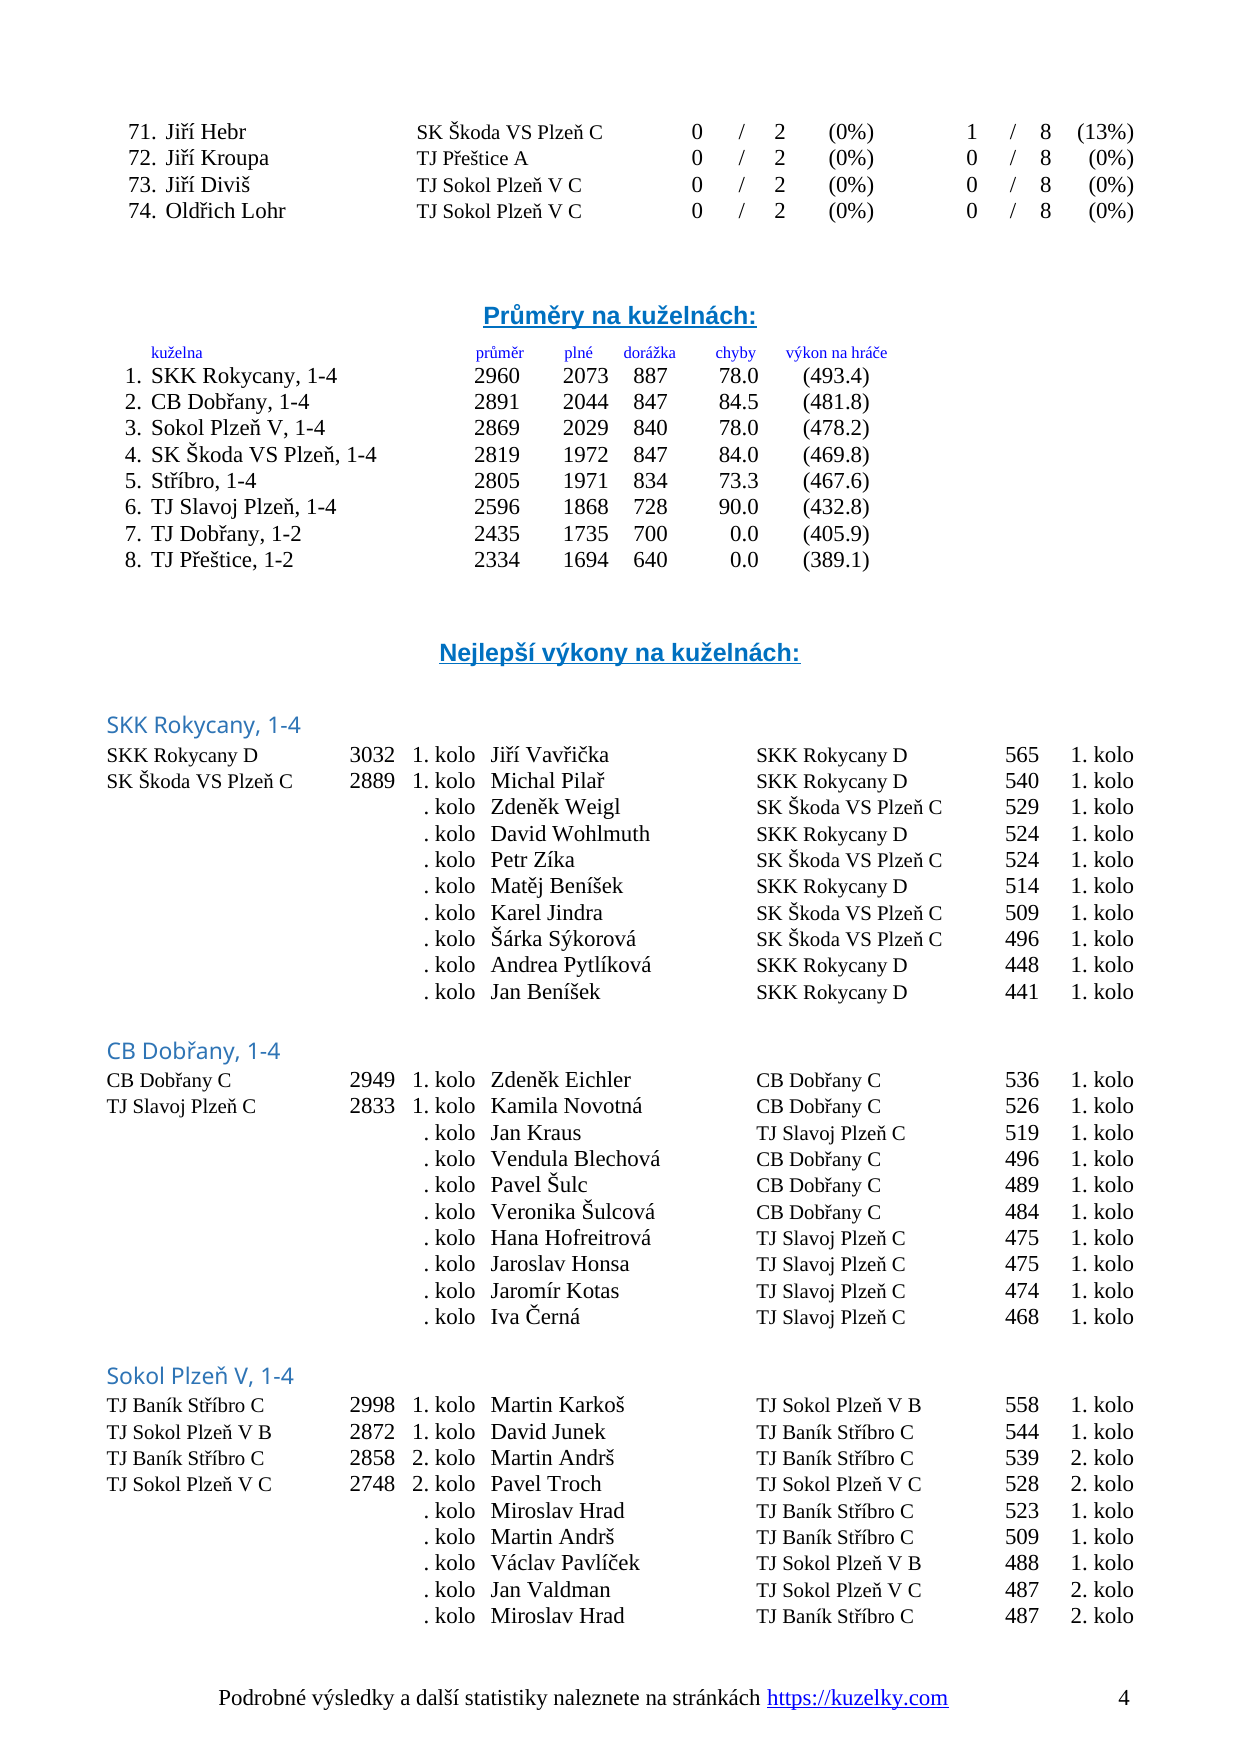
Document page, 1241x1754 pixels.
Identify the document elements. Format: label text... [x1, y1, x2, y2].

text 8. TJ Přeštice, 1-2 2334 1694 640 0.0 (389.1) [106, 546, 1134, 572]
text . kolo Vendula Blechová CB Dobřany C 496 1. kolo [106, 1145, 1134, 1171]
subtitle CB Dobřany, 1-4 [106, 1035, 1134, 1066]
text SKK Rokycany D 3032 1. kolo Jiří Vavřička SKK Rokycany D 565 1. kolo [106, 741, 1134, 767]
text . kolo Pavel Šulc CB Dobřany C 489 1. kolo [106, 1171, 1134, 1198]
text SK Škoda VS Plzeň C 2889 1. kolo Michal Pilař SKK Rokycany D 540 1. kolo [106, 767, 1134, 793]
text kuželna průměr plné dorážka chyby výkon na hráče [106, 342, 1134, 362]
text . kolo Andrea Pytlíková SKK Rokycany D 448 1. kolo [106, 952, 1134, 978]
subtitle SKK Rokycany, 1-4 [106, 709, 1134, 741]
text 71. Jiří Hebr SK Škoda VS Plzeň C 0 / 2 (0%) 1 / 8 (13%) [106, 118, 1134, 144]
text 7. TJ Dobřany, 1-2 2435 1735 700 0.0 (405.9) [106, 520, 1134, 546]
text . kolo Václav Pavlíček TJ Sokol Plzeň V B 488 1. kolo [106, 1549, 1134, 1576]
text . kolo Jaroslav Honsa TJ Slavoj Plzeň C 475 1. kolo [106, 1251, 1134, 1277]
text TJ Slavoj Plzeň C 2833 1. kolo Kamila Novotná CB Dobřany C 526 1. kolo [106, 1092, 1134, 1119]
text 74. Oldřich Lohr TJ Sokol Plzeň V C 0 / 2 (0%) 0 / 8 (0%) [106, 197, 1134, 223]
text . kolo David Wohlmuth SKK Rokycany D 524 1. kolo [106, 820, 1134, 846]
text 3. Sokol Plzeň V, 1-4 2869 2029 840 78.0 (478.2) [106, 414, 1134, 441]
text . kolo Jan Kraus TJ Slavoj Plzeň C 519 1. kolo [106, 1119, 1134, 1145]
text TJ Sokol Plzeň V C 2748 2. kolo Pavel Troch TJ Sokol Plzeň V C 528 2. kolo [106, 1470, 1134, 1497]
text . kolo Jaromír Kotas TJ Slavoj Plzeň C 474 1. kolo [106, 1277, 1134, 1303]
text 1. SKK Rokycany, 1-4 2960 2073 887 78.0 (493.4) [106, 362, 1134, 388]
text . kolo Zdeněk Weigl SK Škoda VS Plzeň C 529 1. kolo [106, 793, 1134, 820]
text . kolo Jan Beníšek SKK Rokycany D 441 1. kolo [106, 978, 1134, 1004]
text 4. SK Škoda VS Plzeň, 1-4 2819 1972 847 84.0 (469.8) [106, 441, 1134, 467]
text Průměry na kuželnách: [94, 301, 1145, 330]
text TJ Sokol Plzeň V B 2872 1. kolo David Junek TJ Baník Stříbro C 544 1. kolo [106, 1418, 1134, 1444]
text . kolo Martin Andrš TJ Baník Stříbro C 509 1. kolo [106, 1523, 1134, 1549]
text 5. Stříbro, 1-4 2805 1971 834 73.3 (467.6) [106, 467, 1134, 493]
text TJ Baník Stříbro C 2998 1. kolo Martin Karkoš TJ Sokol Plzeň V B 558 1. kolo [106, 1391, 1134, 1418]
text Nejlepší výkony na kuželnách: [94, 638, 1145, 666]
text TJ Baník Stříbro C 2858 2. kolo Martin Andrš TJ Baník Stříbro C 539 2. kolo [106, 1444, 1134, 1470]
text . kolo Miroslav Hrad TJ Baník Stříbro C 523 1. kolo [106, 1497, 1134, 1523]
text 72. Jiří Kroupa TJ Přeštice A 0 / 2 (0%) 0 / 8 (0%) [106, 144, 1134, 171]
text . kolo Iva Černá TJ Slavoj Plzeň C 468 1. kolo [106, 1303, 1134, 1329]
text 73. Jiří Diviš TJ Sokol Plzeň V C 0 / 2 (0%) 0 / 8 (0%) [106, 171, 1134, 197]
text . kolo Hana Hofreitrová TJ Slavoj Plzeň C 475 1. kolo [106, 1224, 1134, 1251]
text . kolo Šárka Sýkorová SK Škoda VS Plzeň C 496 1. kolo [106, 925, 1134, 952]
text 6. TJ Slavoj Plzeň, 1-4 2596 1868 728 90.0 (432.8) [106, 493, 1134, 520]
text . kolo Karel Jindra SK Škoda VS Plzeň C 509 1. kolo [106, 899, 1134, 925]
subtitle Sokol Plzeň V, 1-4 [106, 1360, 1134, 1391]
text . kolo Matěj Beníšek SKK Rokycany D 514 1. kolo [106, 872, 1134, 899]
text . kolo Petr Zíka SK Škoda VS Plzeň C 524 1. kolo [106, 846, 1134, 872]
text . kolo Miroslav Hrad TJ Baník Stříbro C 487 2. kolo [106, 1602, 1134, 1628]
text . kolo Jan Valdman TJ Sokol Plzeň V C 487 2. kolo [106, 1576, 1134, 1602]
text CB Dobřany C 2949 1. kolo Zdeněk Eichler CB Dobřany C 536 1. kolo [106, 1066, 1134, 1092]
text 2. CB Dobřany, 1-4 2891 2044 847 84.5 (481.8) [106, 388, 1134, 414]
text . kolo Veronika Šulcová CB Dobřany C 484 1. kolo [106, 1198, 1134, 1224]
